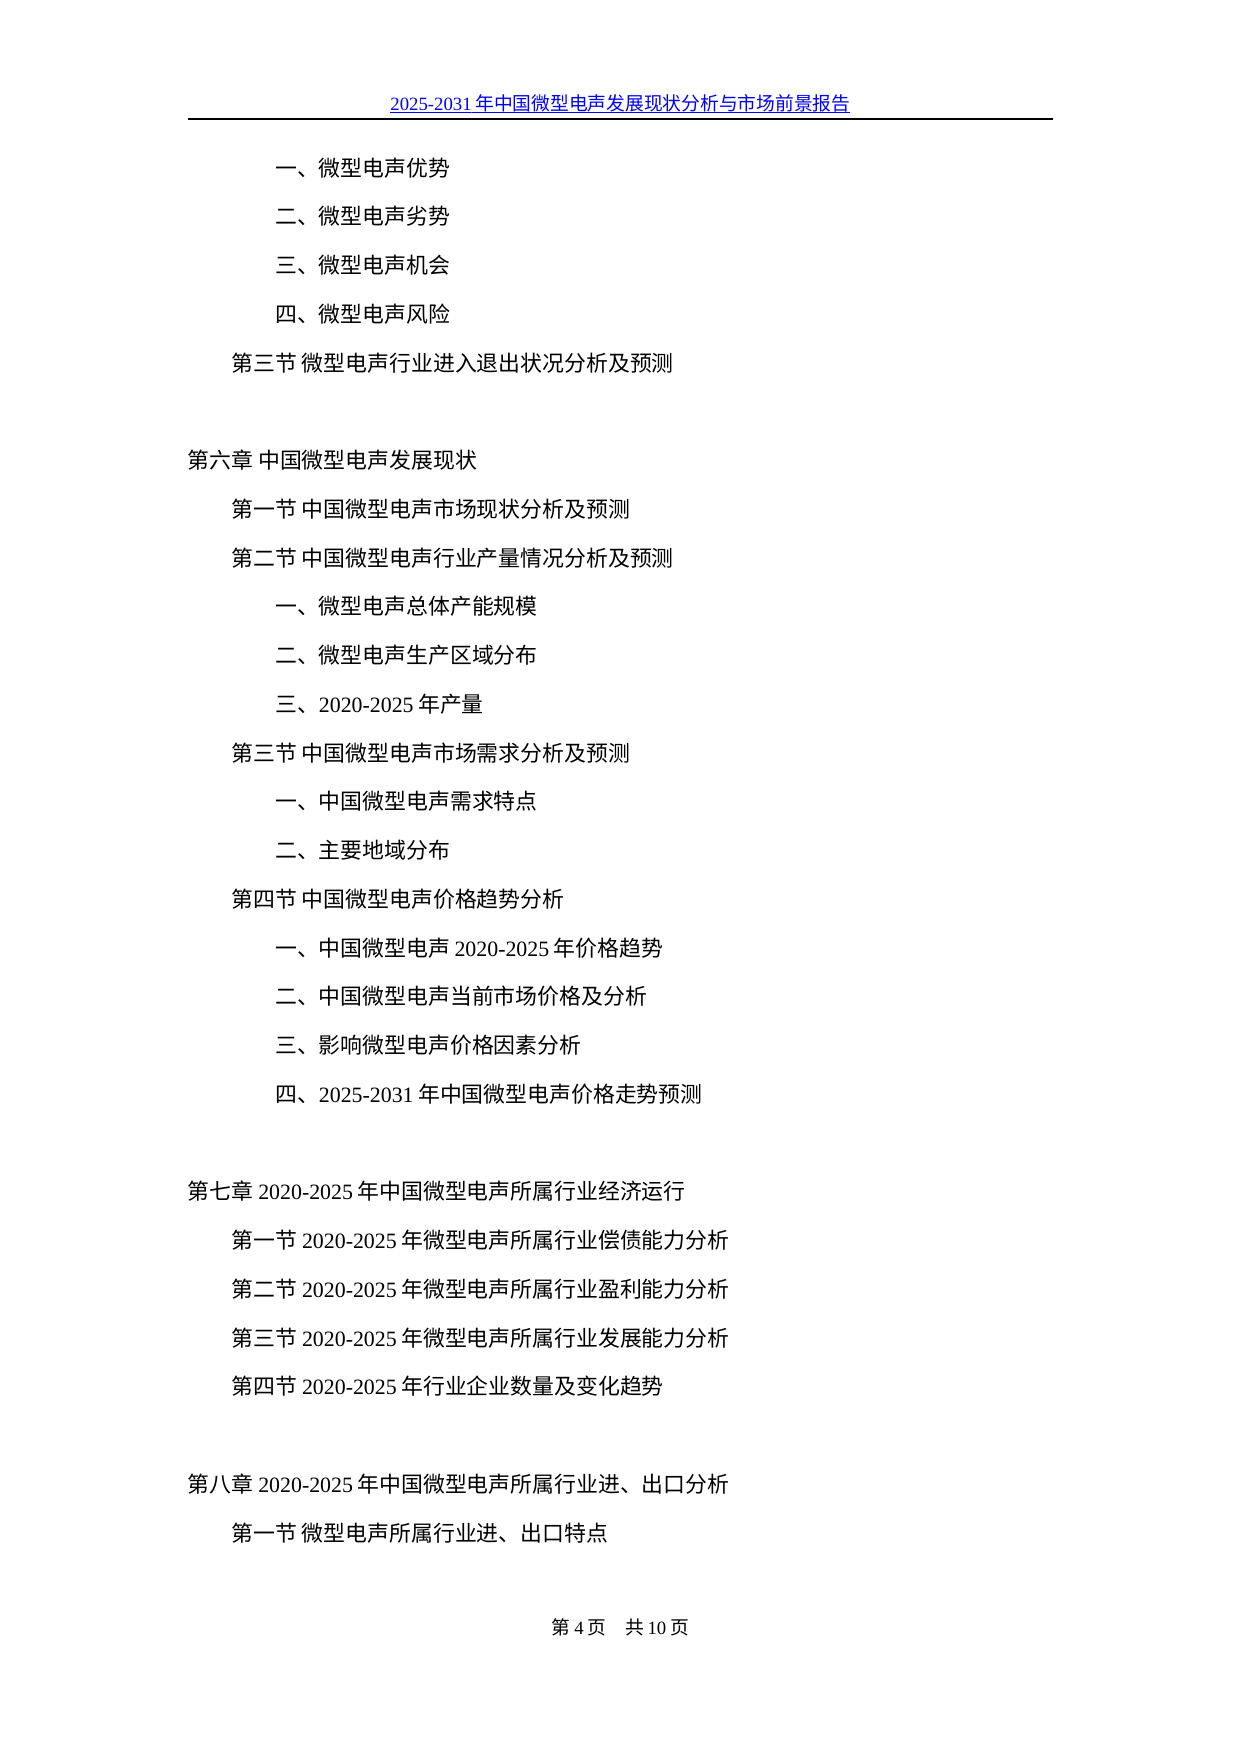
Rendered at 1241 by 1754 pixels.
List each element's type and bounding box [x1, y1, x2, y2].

text [187, 150, 1053, 1548]
